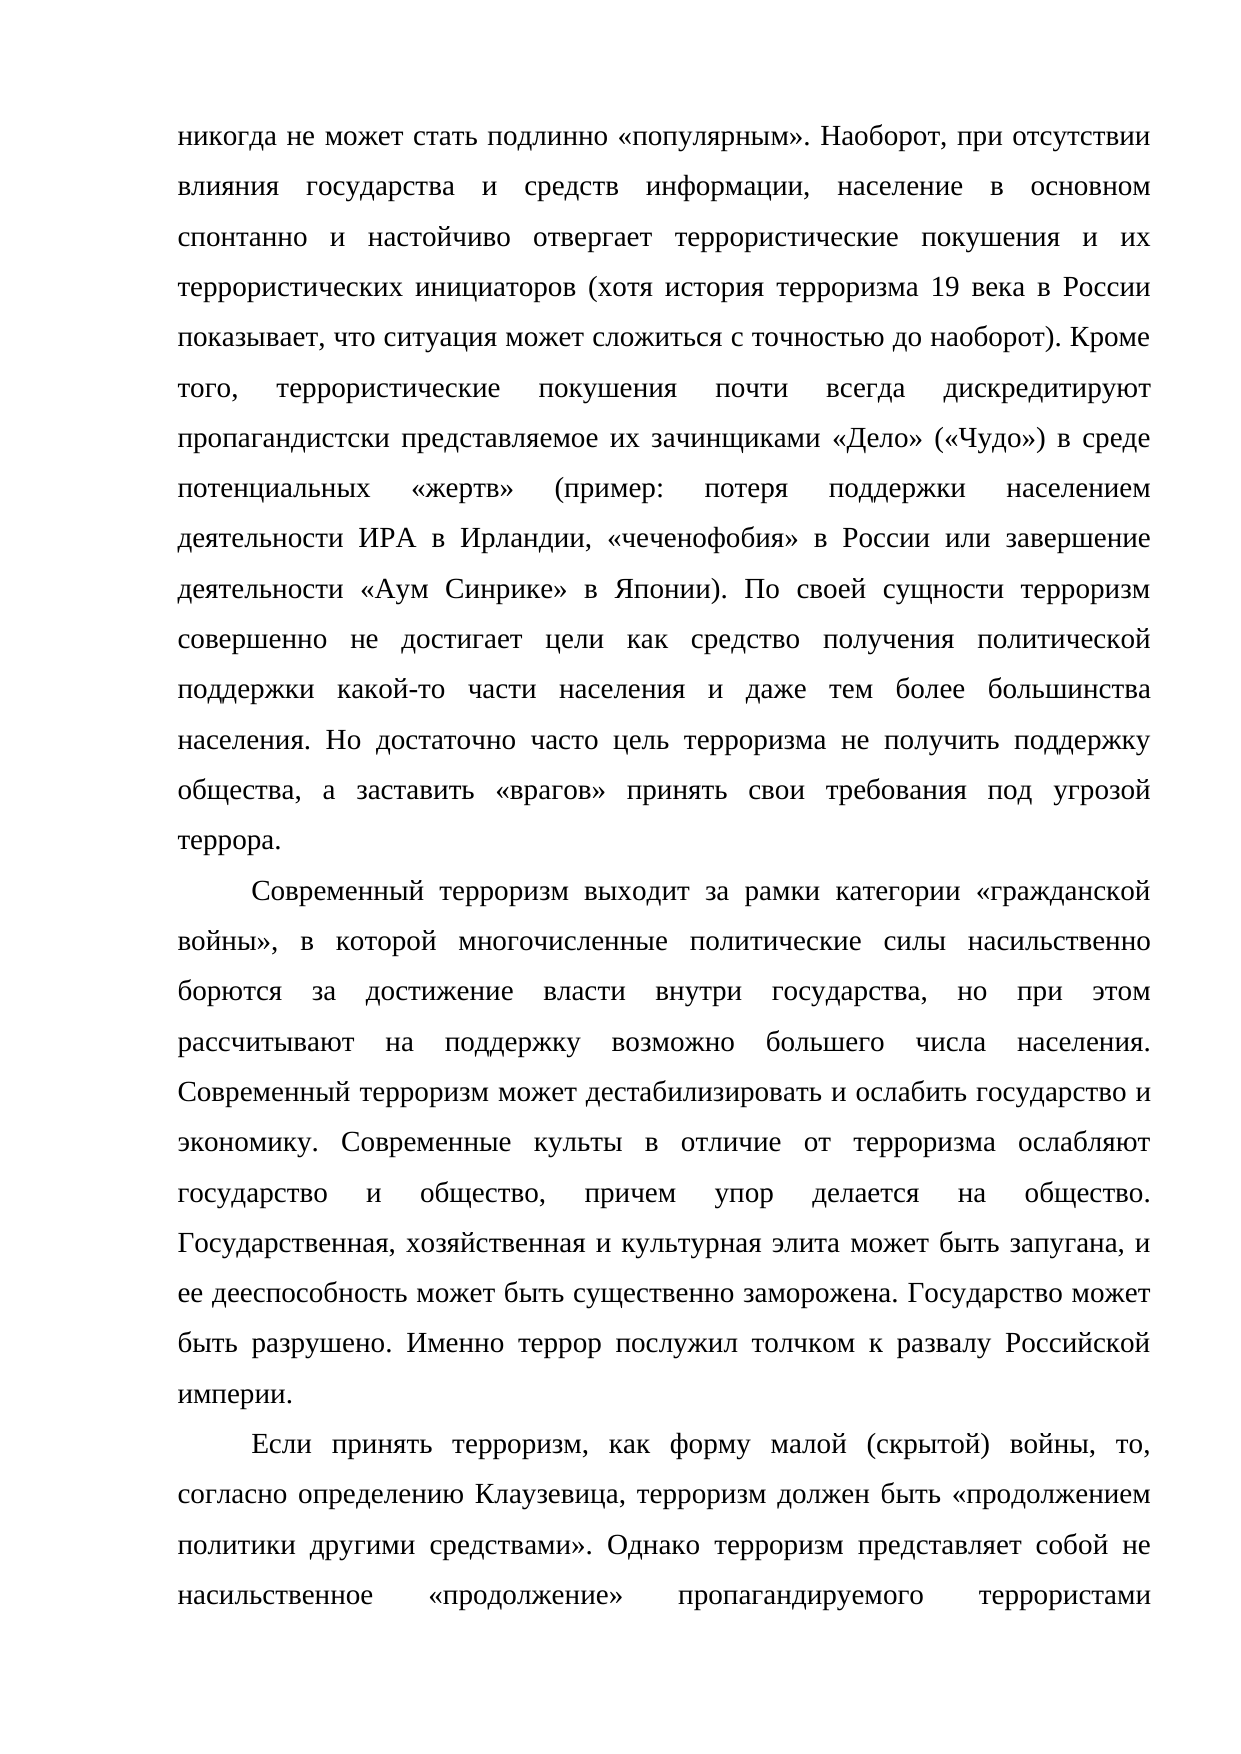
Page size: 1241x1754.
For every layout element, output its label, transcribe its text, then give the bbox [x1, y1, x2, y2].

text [177, 1426, 1152, 1611]
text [177, 118, 1152, 856]
text Современный терроризм выходит за рамки категории «гражданской войны», в которой многочисленные политические силы насильственно борются за достижение власти внутри государства, но при этом рассчитывают на поддержку возможно большего числа населения. Современный терроризм может дестабилизировать и ослабить государство и экономику. Современные культы в отличие от терроризма ослабляют государство и общество, причем упор делается на общество. Государственная, хозяйственная и культурная элита может быть запугана, и ее дееспособность может быть существенно заморожена. Государство может быть разрушено. Именно террор послужил толчком к развалу Российской империи. [177, 873, 1152, 1409]
